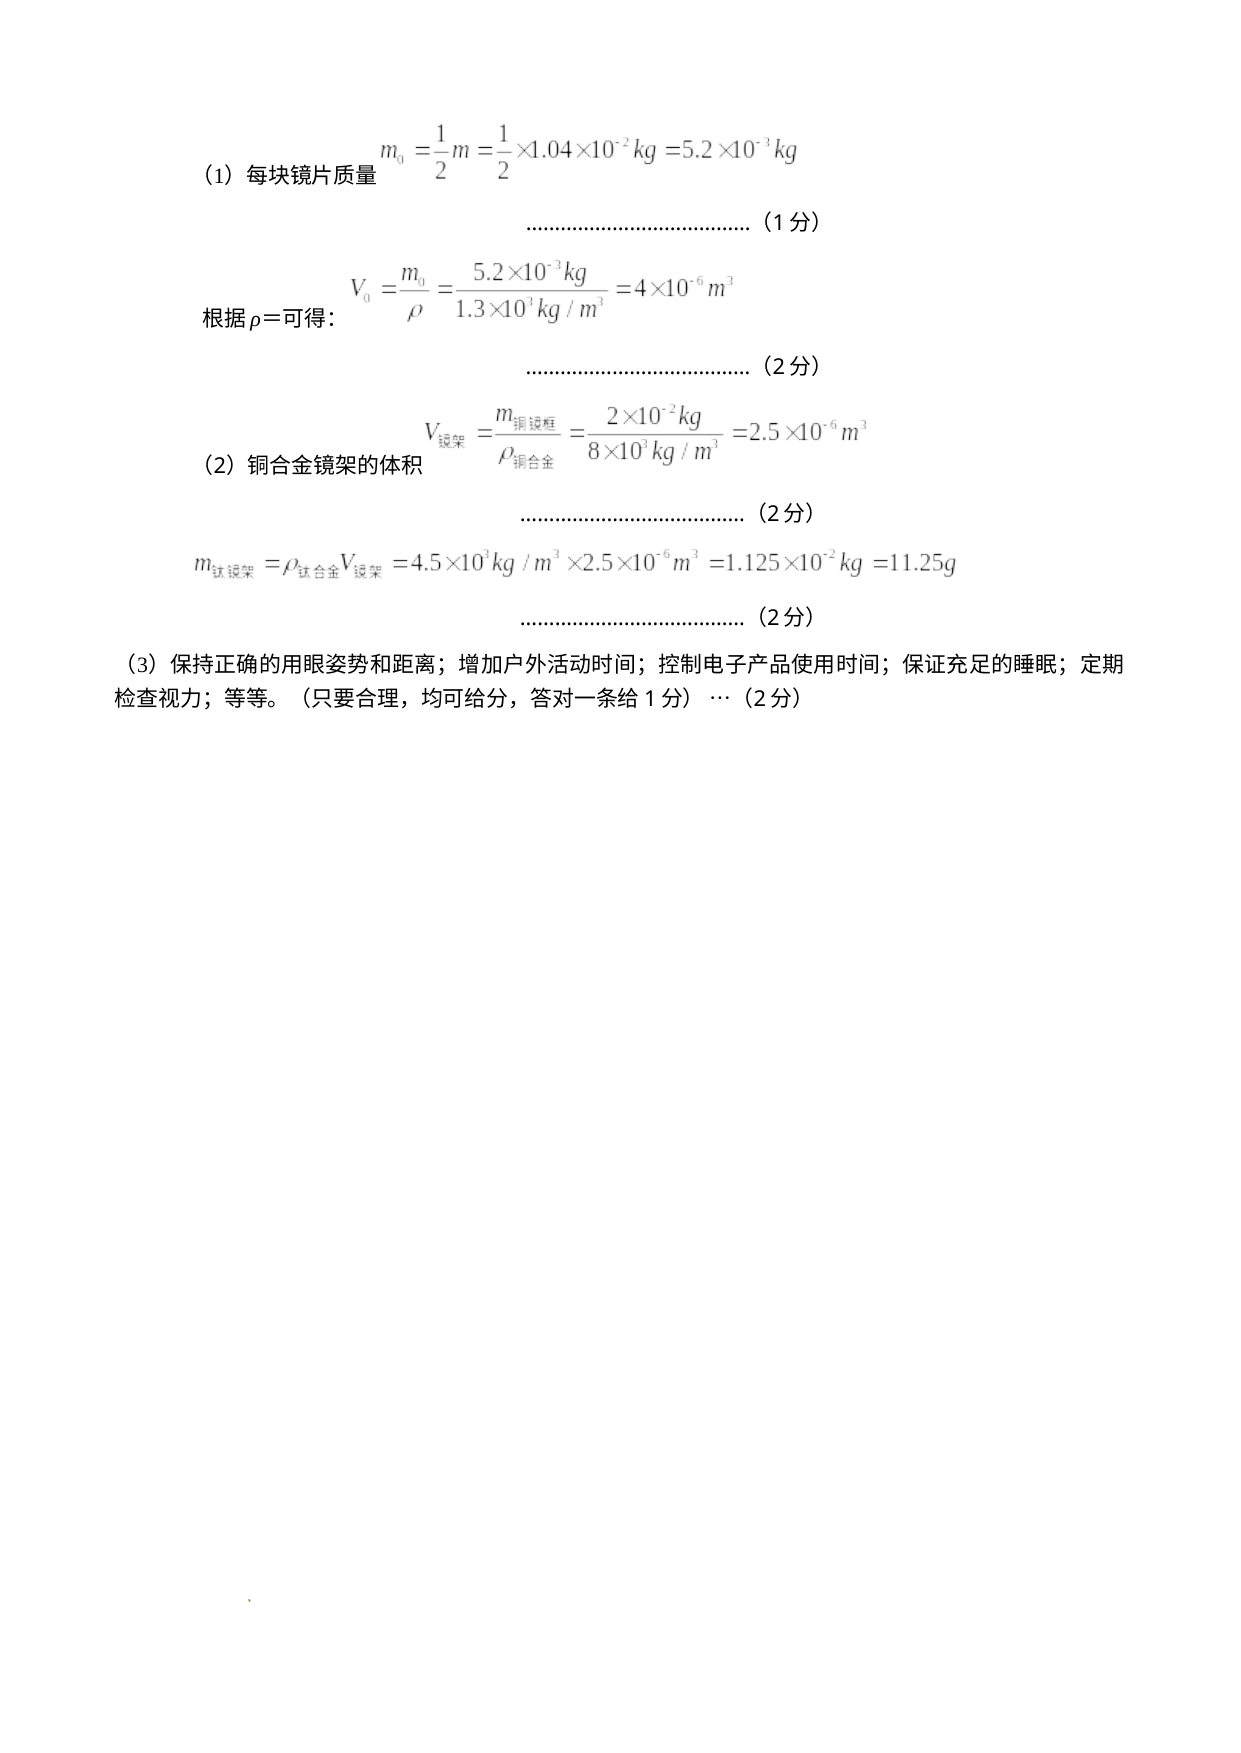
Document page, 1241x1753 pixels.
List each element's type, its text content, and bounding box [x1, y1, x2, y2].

text 根据ρ＝可得： [114, 253, 1126, 333]
text （2）铜合金镜架的体积 [158, 396, 1126, 480]
text …………………………………（2分） [158, 600, 1126, 631]
text …………………………………（1分） [148, 205, 1126, 237]
text （3）保持正确的用眼姿势和距离；增加户外活动时间；控制电子产品使用时间；保证充足的睡眠；定期检查视力；等等。（只要合理，均可给分，答对一条给1分） …（2分） [114, 647, 1126, 713]
text （1）每块镜片质量 [148, 118, 1126, 189]
text …………………………………（2分） [158, 496, 1126, 528]
text …………………………………（2分） [114, 349, 1126, 380]
